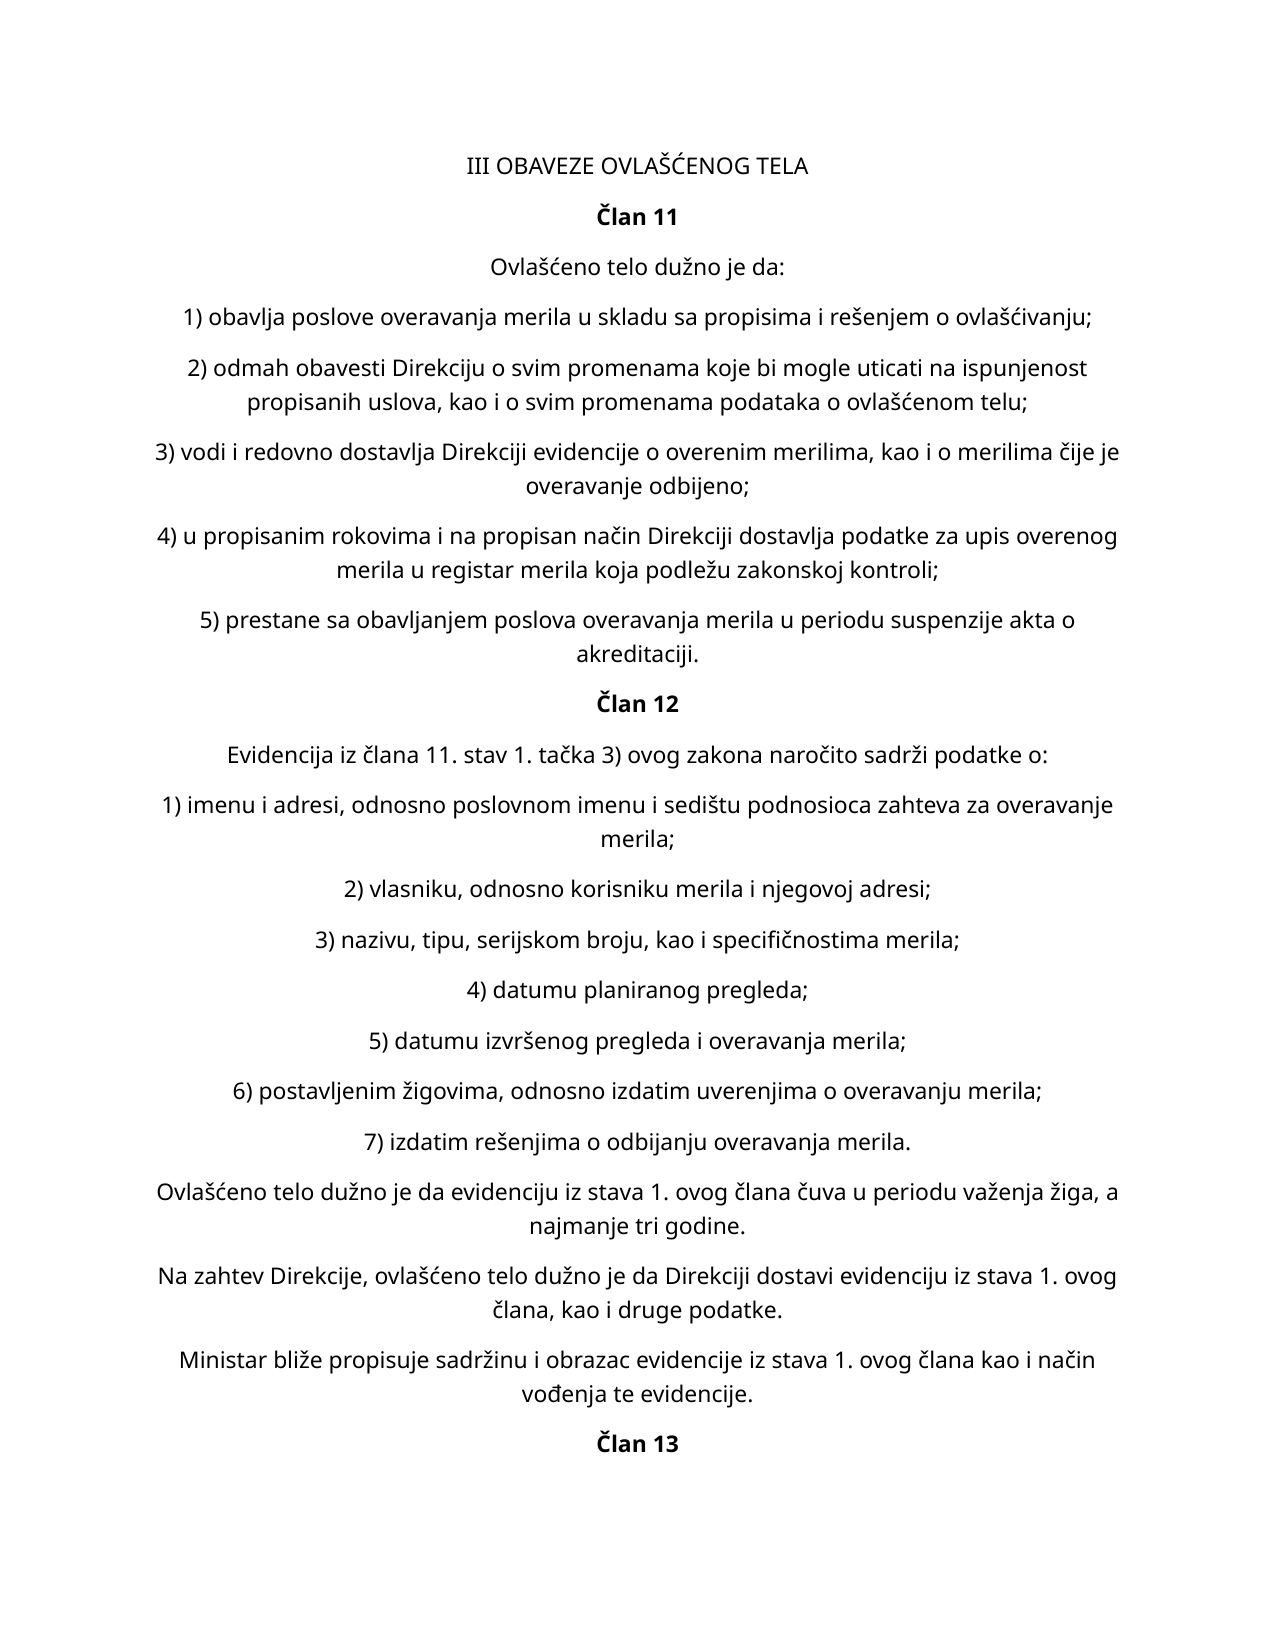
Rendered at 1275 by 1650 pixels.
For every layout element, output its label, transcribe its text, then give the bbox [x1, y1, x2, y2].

text Ministar bliže propisuje sadržinu i obrazac evidencije iz stava 1. ovog člana kao i način vođenja te evidencije. [150, 1344, 1125, 1409]
text 1) imenu i adresi, odnosno poslovnom imenu i sedištu podnosioca zahteva za overavanje merila; [150, 789, 1125, 854]
text 5) datumu izvršenog pregleda i overavanja merila; [150, 1024, 1125, 1056]
text Član 13 [150, 1428, 1125, 1459]
text 2) vlasniku, odnosno korisniku merila i njegovoj adresi; [150, 873, 1125, 904]
text Na zahtev Direkcije, ovlašćeno telo dužno je da Direkciji dostavi evidenciju iz stava 1. ovog člana, kao i druge podatke. [150, 1260, 1125, 1325]
text 4) u propisanim rokovima i na propisan način Direkciji dostavlja podatke za upis overenog merila u registar merila koja podležu zakonskoj kontroli; [150, 520, 1125, 585]
text 5) prestane sa obavljanjem poslova overavanja merila u periodu suspenzije akta o akreditaciji. [150, 604, 1125, 669]
text 3) vodi i redovno dostavlja Direkciji evidencije o overenim merilima, kao i o merilima čije je overavanje odbijeno; [150, 436, 1125, 501]
text Ovlašćeno telo dužno je da evidenciju iz stava 1. ovog člana čuva u periodu važenja žiga, a najmanje tri godine. [150, 1176, 1125, 1241]
text Član 12 [150, 688, 1125, 719]
text 3) nazivu, tipu, serijskom broju, kao i specifičnostima merila; [150, 924, 1125, 955]
text Evidencija iz člana 11. stav 1. tačka 3) ovog zakona naročito sadrži podatke o: [150, 739, 1125, 770]
text 6) postavljenim žigovima, odnosno izdatim uverenjima o overavanju merila; [150, 1075, 1125, 1106]
text 2) odmah obavesti Direkciju o svim promenama koje bi mogle uticati na ispunjenost propisanih uslova, kao i o svim promenama podataka o ovlašćenom telu; [150, 352, 1125, 417]
text Član 11 [150, 200, 1125, 232]
text 4) datumu planiranog pregleda; [150, 974, 1125, 1005]
text Ovlašćeno telo dužno je da: [150, 251, 1125, 282]
text III OBAVEZE OVLAŠĆENOG TELA [150, 150, 1125, 181]
text 7) izdatim rešenjima o odbijanju overavanja merila. [150, 1125, 1125, 1157]
text 1) obavlja poslove overavanja merila u skladu sa propisima i rešenjem o ovlašćivanju; [150, 301, 1125, 332]
